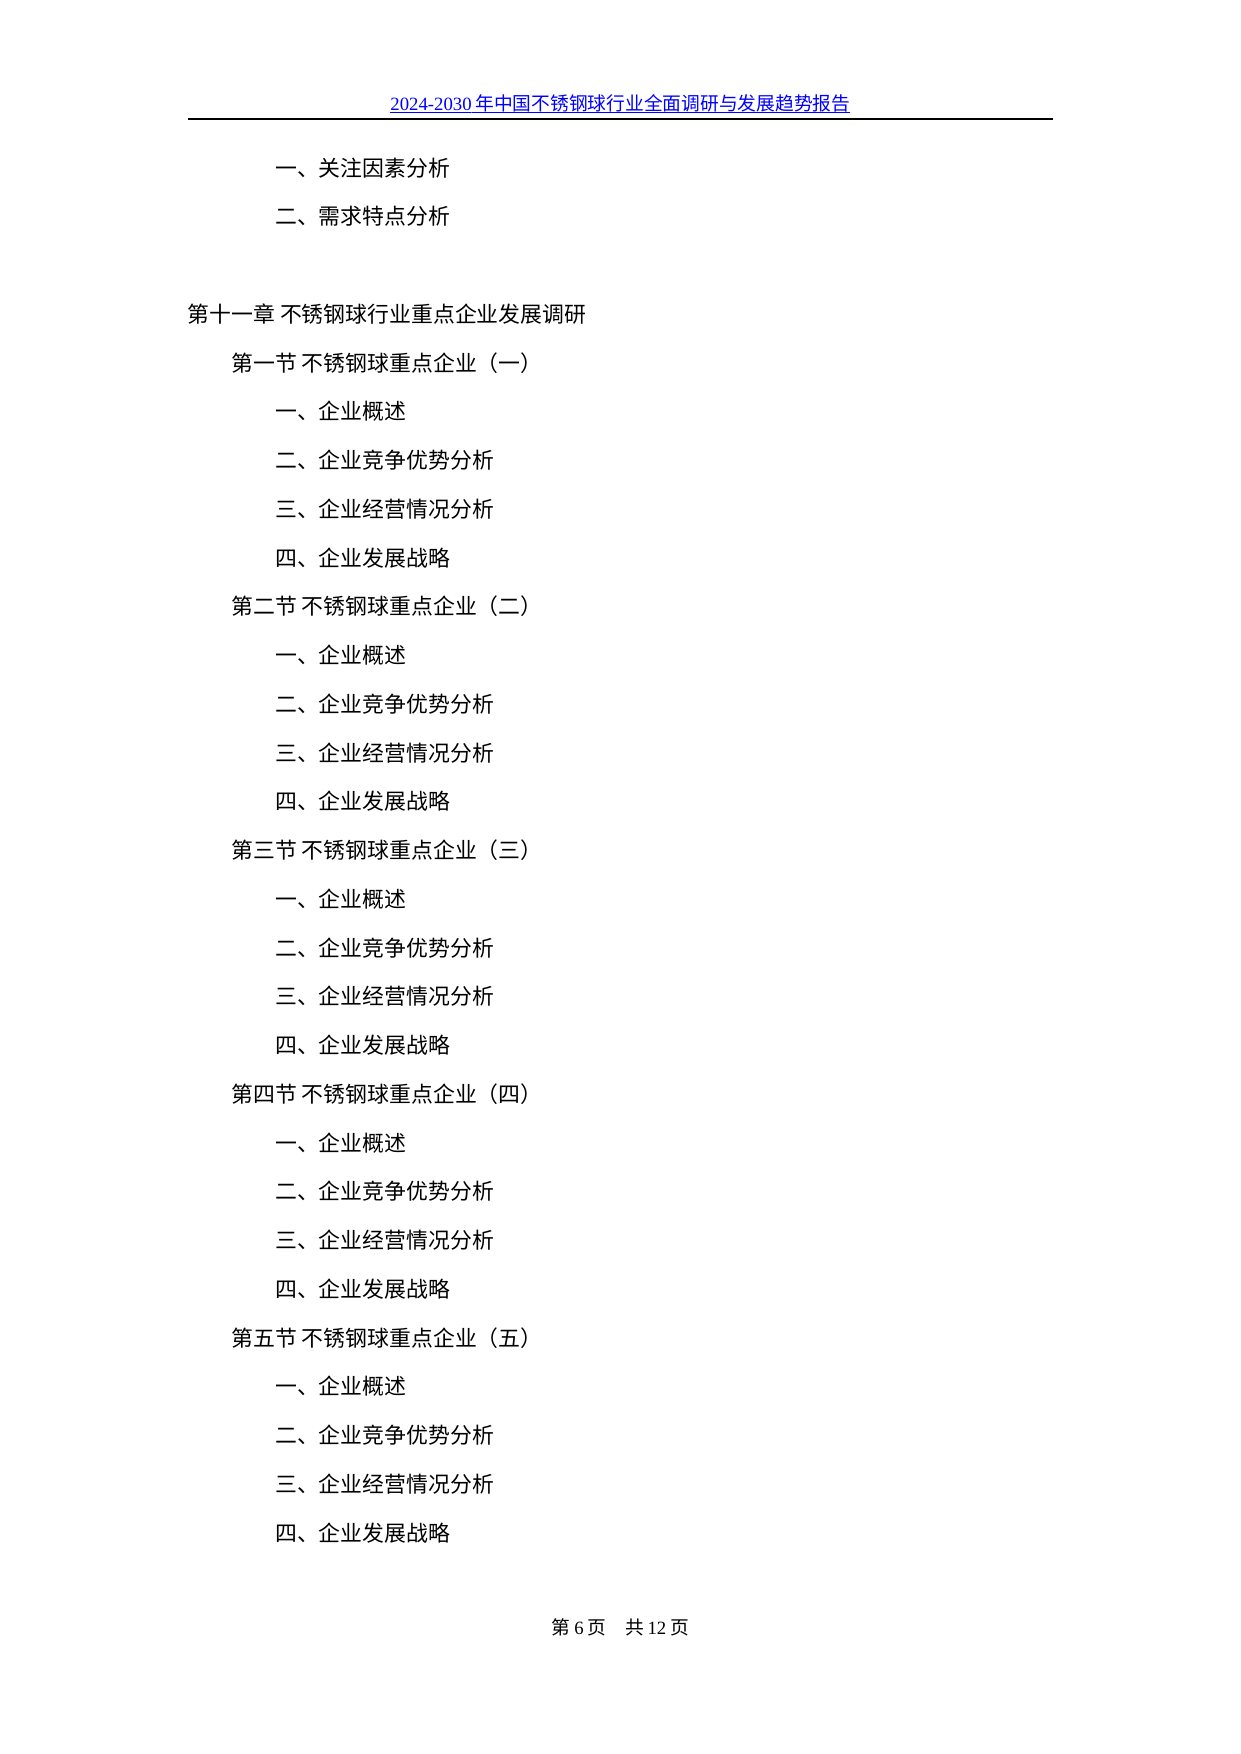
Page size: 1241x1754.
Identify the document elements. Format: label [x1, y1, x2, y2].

text [187, 150, 1053, 1548]
